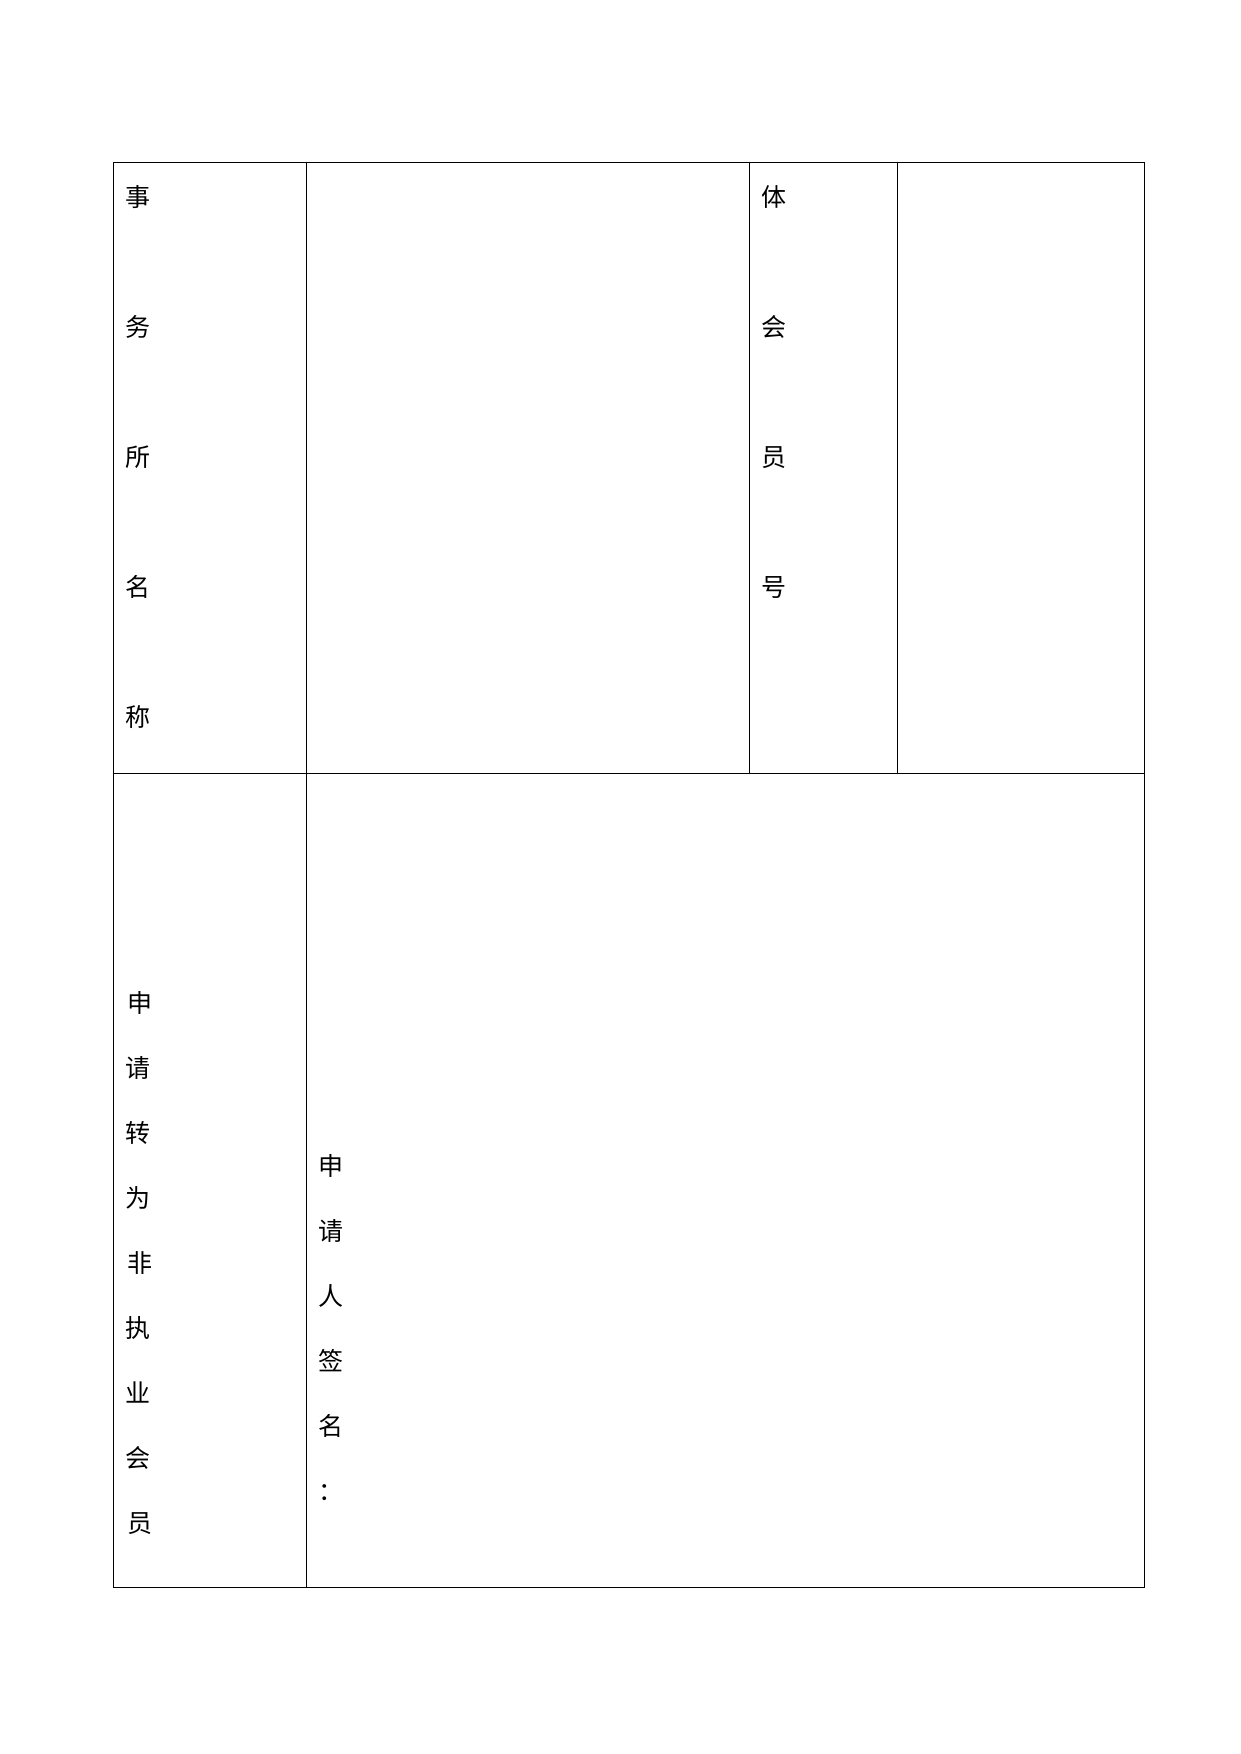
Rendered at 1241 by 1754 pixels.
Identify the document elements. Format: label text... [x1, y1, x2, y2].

table_cell 申请人签名： 年 月 日 [307, 774, 1144, 1587]
table_cell 原事务所名称 [114, 163, 306, 773]
table_cell 团体会员号 [750, 163, 897, 773]
table_cell [307, 163, 749, 773]
table_cell 申请转为 非执业会 员原因 [114, 774, 306, 1587]
table_cell [898, 163, 1144, 773]
